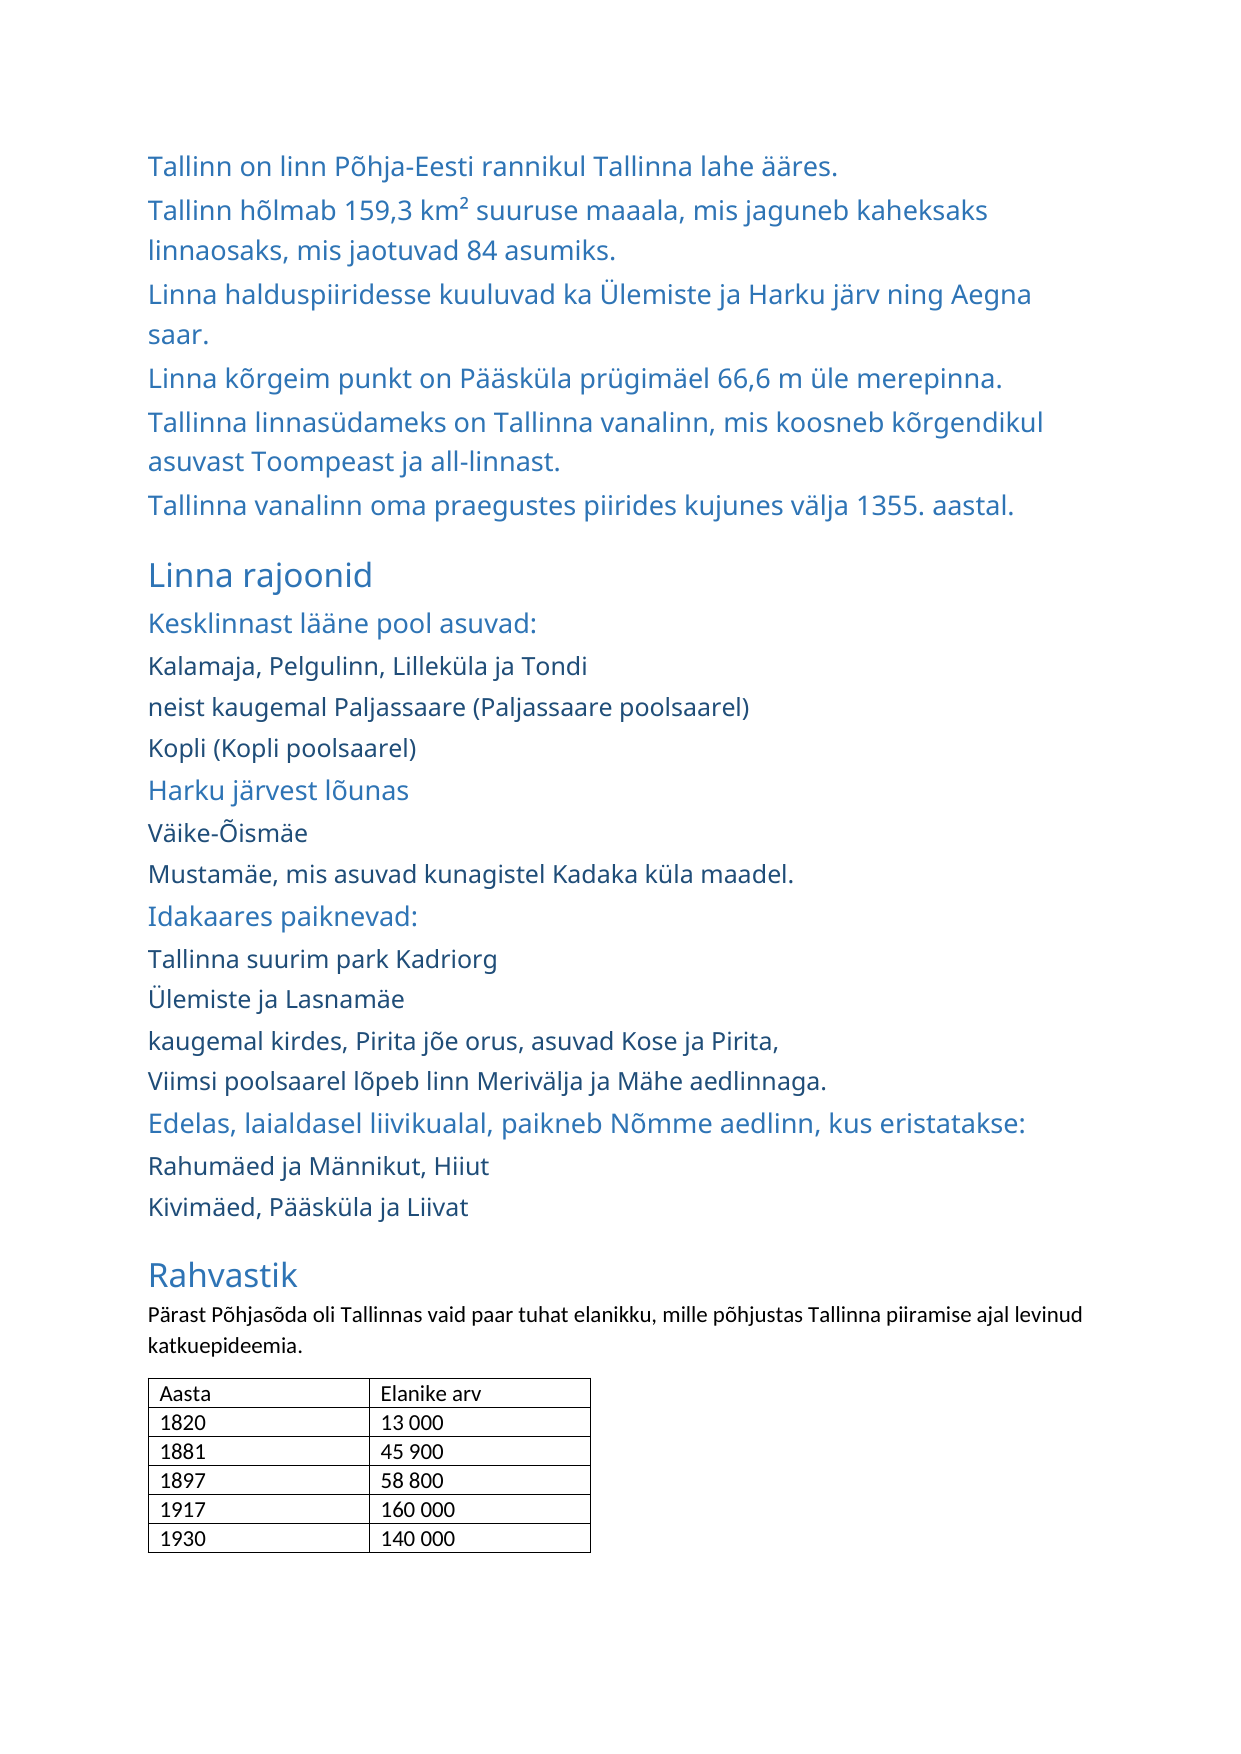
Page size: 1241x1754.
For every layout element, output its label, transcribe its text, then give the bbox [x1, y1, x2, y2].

subtitle Tallinn hõlmab 159,3 km² suuruse maaala, mis jaguneb kaheksaks linnaosaks, mis jaotuvad 84 asumiks. [148, 192, 1093, 268]
subtitle Idakaares paiknevad: [148, 897, 1093, 934]
table_cell 140 000 [370, 1524, 590, 1552]
subtitle Kivimäed, Pääsküla ja Liivat [148, 1190, 1093, 1224]
subtitle Edelas, laialdasel liivikualal, paikneb Nõmme aedlinn, kus eristatakse: [148, 1105, 1093, 1142]
table_header Aasta [149, 1379, 369, 1407]
table_cell 1930 [149, 1524, 369, 1552]
table_cell 45 900 [370, 1437, 590, 1465]
subtitle kaugemal kirdes, Pirita jõe orus, asuvad Kose ja Pirita, [148, 1023, 1093, 1057]
subtitle Harku järvest lõunas [148, 771, 1093, 808]
subtitle Mustamäe, mis asuvad kunagistel Kadaka küla maadel. [148, 856, 1093, 890]
subtitle Ülemiste ja Lasnamäe [148, 982, 1093, 1016]
table_cell 58 800 [370, 1466, 590, 1494]
subtitle Linna rajoonid [148, 552, 1093, 597]
subtitle Tallinna vanalinn oma praegustes piirides kujunes välja 1355. aastal. [148, 487, 1093, 524]
text Pärast Põhjasõda oli Tallinnas vaid paar tuhat elanikku, mille põhjustas Tallinna piiramise ajal levinud katkuepideemia. [148, 1301, 1093, 1359]
subtitle Rahumäed ja Männikut, Hiiut [148, 1149, 1093, 1183]
subtitle Kesklinnast lääne pool asuvad: [148, 605, 1093, 642]
subtitle neist kaugemal Paljassaare (Paljassaare poolsaarel) [148, 689, 1093, 724]
subtitle Linna kõrgeim punkt on Pääsküla prügimäel 66,6 m üle merepinna. [148, 359, 1093, 396]
subtitle Kopli (Kopli poolsaarel) [148, 731, 1093, 764]
subtitle Tallinn on linn Põhja-Eesti rannikul Tallinna lahe ääres. [148, 148, 1093, 184]
subtitle Rahvastik [148, 1252, 1093, 1297]
subtitle Tallinna suurim park Kadriorg [148, 941, 1093, 975]
table_cell 1917 [149, 1495, 369, 1523]
table_cell 160 000 [370, 1495, 590, 1523]
table_cell 1897 [149, 1466, 369, 1494]
table_header Elanike arv [370, 1379, 590, 1407]
subtitle Kalamaja, Pelgulinn, Lilleküla ja Tondi [148, 649, 1093, 683]
table_cell 1820 [149, 1408, 369, 1436]
subtitle Tallinna linnasüdameks on Tallinna vanalinn, mis koosneb kõrgendikul asuvast Toompeast ja all-linnast. [148, 403, 1093, 480]
table_cell 1881 [149, 1437, 369, 1465]
subtitle Väike-Õismäe [148, 815, 1093, 849]
subtitle Viimsi poolsaarel lõpeb linn Merivälja ja Mähe aedlinnaga. [148, 1064, 1093, 1098]
subtitle Linna halduspiiridesse kuuluvad ka Ülemiste ja Harku järv ning Aegna saar. [148, 275, 1093, 352]
table_cell 13 000 [370, 1408, 590, 1436]
